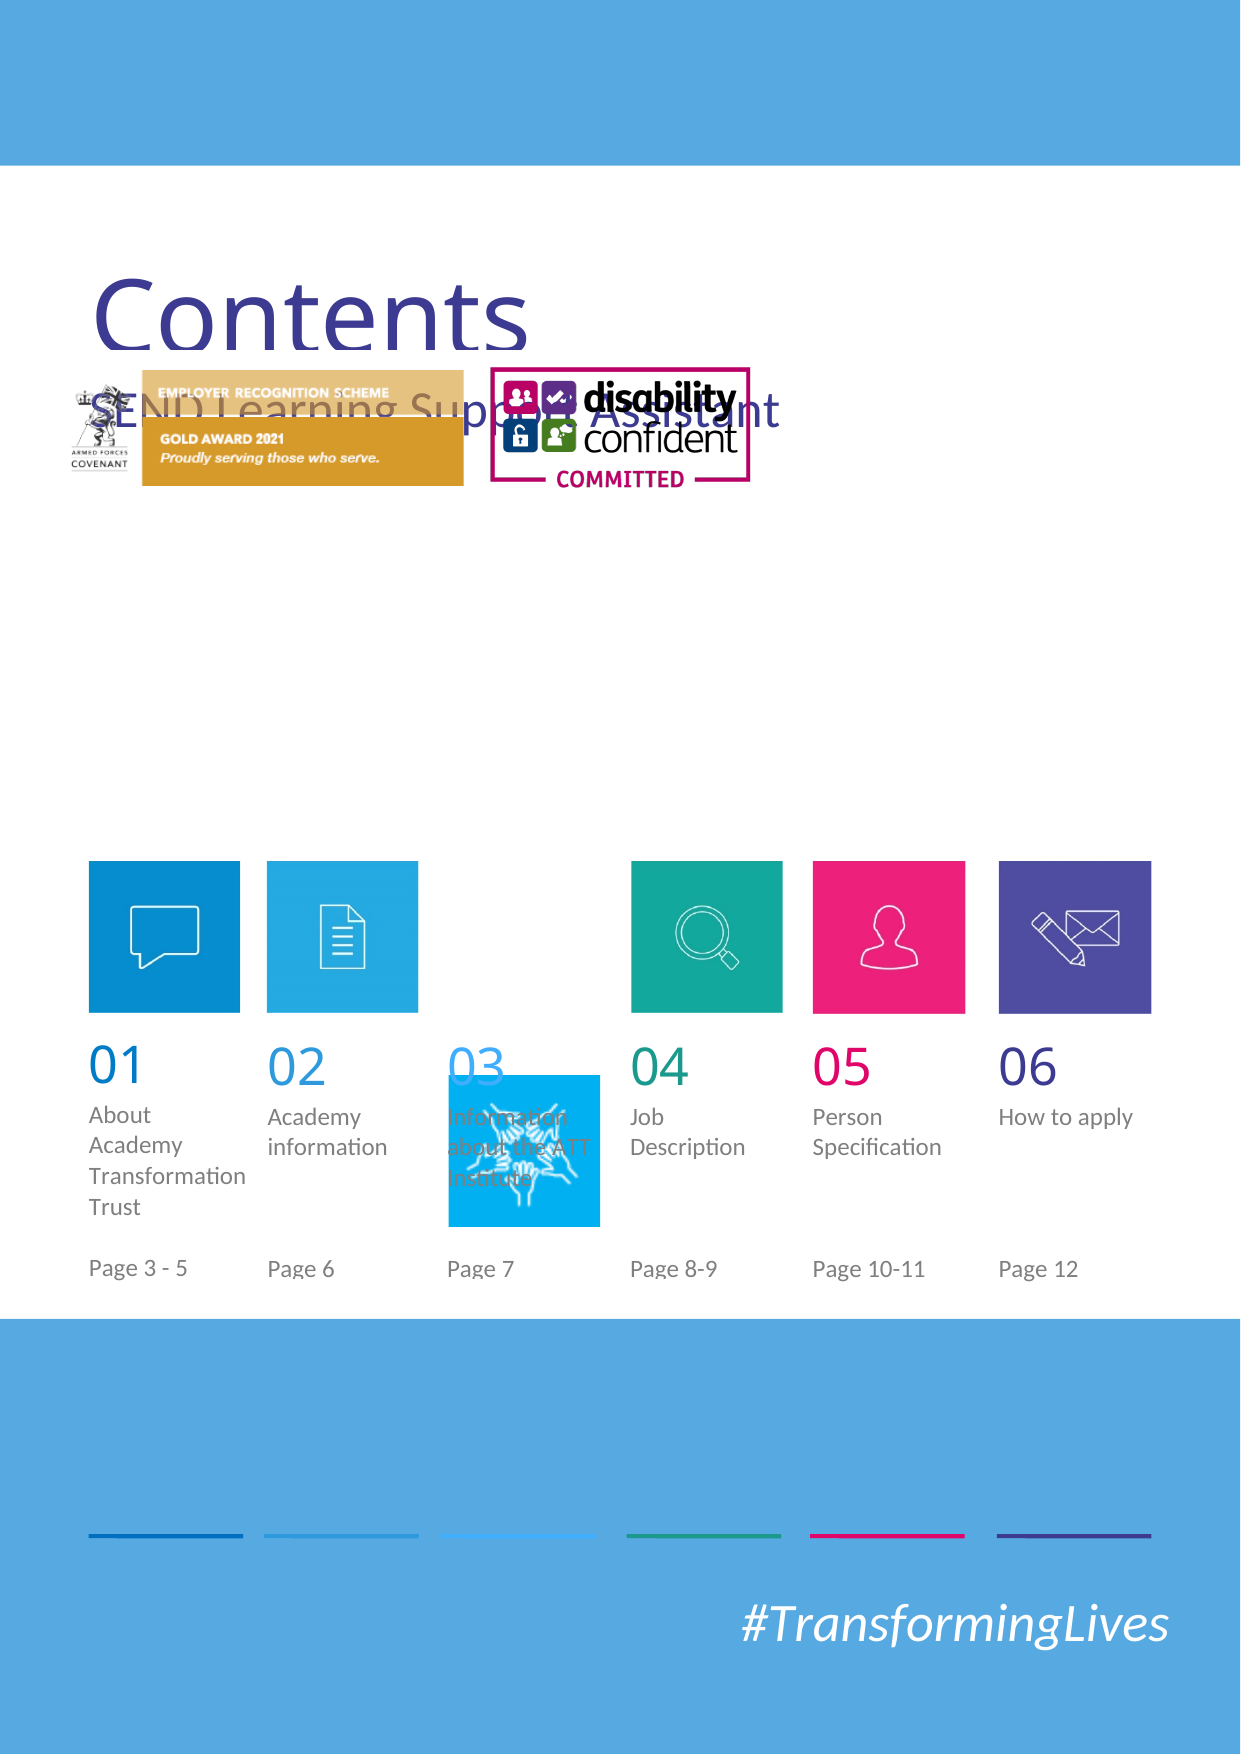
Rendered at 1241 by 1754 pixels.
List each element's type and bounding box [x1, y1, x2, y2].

picture [266, 861, 419, 1013]
picture [998, 861, 1152, 1014]
picture [506, 1115, 511, 1123]
picture [467, 1143, 512, 1174]
picture [469, 1174, 478, 1180]
picture [812, 861, 966, 1014]
picture [58, 370, 464, 486]
picture [509, 1176, 521, 1206]
picture [130, 905, 200, 969]
picture [491, 1104, 561, 1144]
picture [513, 1143, 578, 1206]
picture [483, 1110, 489, 1117]
picture [544, 1104, 557, 1114]
picture [631, 861, 783, 1013]
picture [489, 367, 751, 494]
